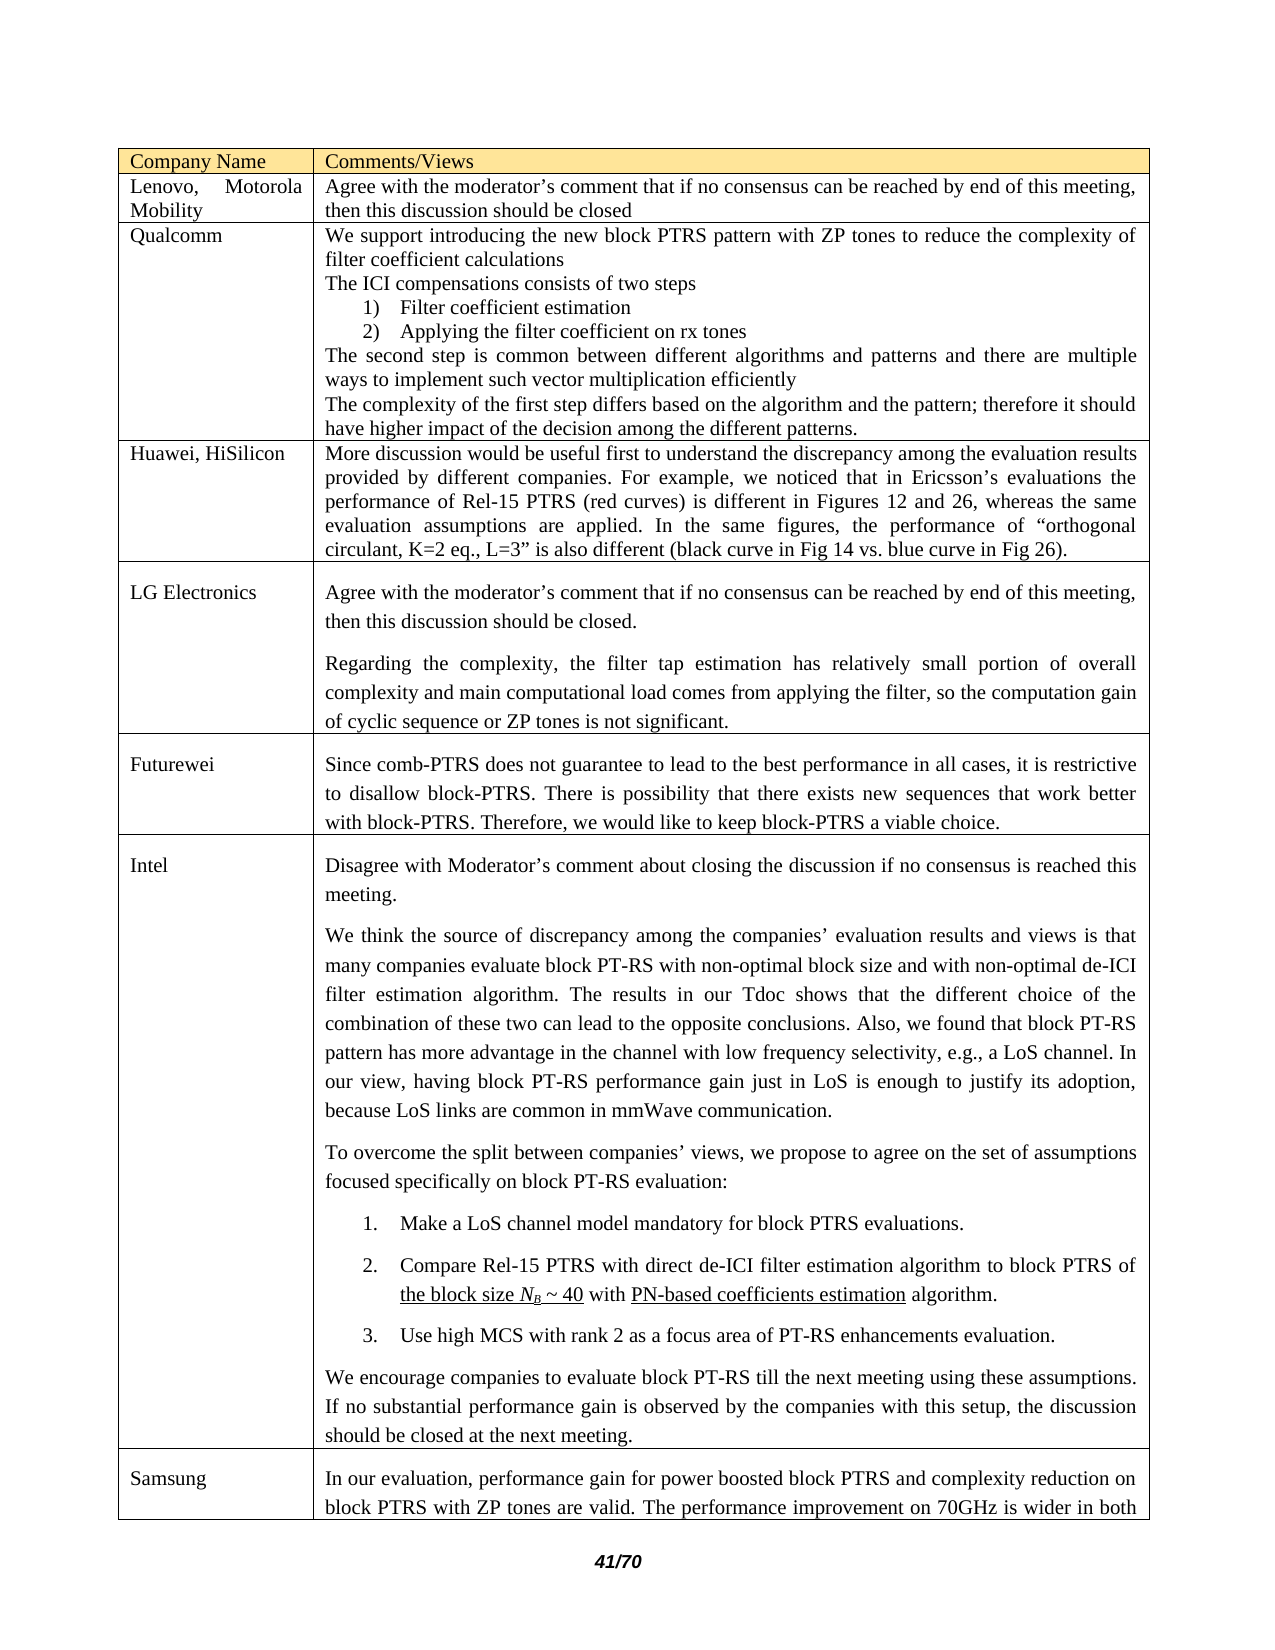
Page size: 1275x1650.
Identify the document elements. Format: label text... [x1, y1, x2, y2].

table_cell Since comb-PTRS does not guarantee to lead to the best performance in all cases, it is restrictive to disallow block-PTRS. There is possibility that there exists new sequences that work better with block-PTRS. Therefore, we would like to keep block-PTRS a viable choice. [314, 734, 1149, 834]
table_header Comments/Views [314, 149, 1149, 173]
table_cell Huawei, HiSilicon [119, 441, 313, 561]
table_cell Lenovo, Motorola Mobility [119, 174, 313, 222]
table_cell More discussion would be useful first to understand the discrepancy among the evaluation results provided by different companies. For example, we noticed that in Ericsson’s evaluations the performance of Rel-15 PTRS (red curves) is different in Figures 12 and 26, whereas the same evaluation assumptions are applied. In the same figures, the performance of “orthogonal circulant, K=2 eq., L=3” is also different (black curve in Fig 14 vs. blue curve in Fig 26). [314, 441, 1149, 561]
table_cell Agree with the moderator’s comment that if no consensus can be reached by end of this meeting, then this discussion should be closed [314, 174, 1149, 222]
table_cell LG Electronics [119, 562, 313, 733]
table_cell Intel [119, 835, 313, 1447]
table_cell Disagree with Moderator’s comment about closing the discussion if no consensus is reached this meeting. We think the source of discrepancy among the companies’ evaluation results and views is that many companies evaluate block PT-RS with non-optimal block size and with non-optimal de-ICI filter estimation algorithm. The results in our Tdoc shows that the different choice of the combination of these two can lead to the opposite conclusions. Also, we found that block PT-RS pattern has more advantage in the channel with low frequency selectivity, e.g., a LoS channel. In our view, having block PT-RS performance gain just in LoS is enough to justify its adoption, because LoS links are common in mmWave communication. To overcome the split between companies’ views, we propose to agree on the set of assumptions focused specifically on block PT-RS evaluation: Make a LoS channel model mandatory for block PTRS evaluations. Compare Rel-15 PTRS with direct de-ICI filter estimation algorithm to block PTRS of the block size NB ~ 40 with PN-based coefficients estimation algorithm. Use high MCS with rank 2 as a focus area of PT-RS enhancements evaluation. We encourage companies to evaluate block PT-RS till the next meeting using these assumptions. If no substantial performance gain is observed by the companies with this setup, the discussion should be closed at the next meeting. [314, 835, 1149, 1447]
table_cell We support introducing the new block PTRS pattern with ZP tones to reduce the complexity of filter coefficient calculations The ICI compensations consists of two steps Filter coefficient estimation Applying the filter coefficient on rx tones The second step is common between different algorithms and patterns and there are multiple ways to implement such vector multiplication efficiently The complexity of the first step differs based on the algorithm and the pattern; therefore it should have higher impact of the decision among the different patterns. [314, 223, 1149, 439]
table_header Company Name [119, 149, 313, 173]
table_cell Agree with the moderator’s comment that if no consensus can be reached by end of this meeting, then this discussion should be closed. Regarding the complexity, the filter tap estimation has relatively small portion of overall complexity and main computational load comes from applying the filter, so the computation gain of cyclic sequence or ZP tones is not significant. [314, 562, 1149, 733]
table_cell Futurewei [119, 734, 313, 834]
table_cell Qualcomm [119, 223, 313, 439]
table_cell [314, 1449, 1149, 1519]
table_cell Samsung [119, 1449, 313, 1519]
